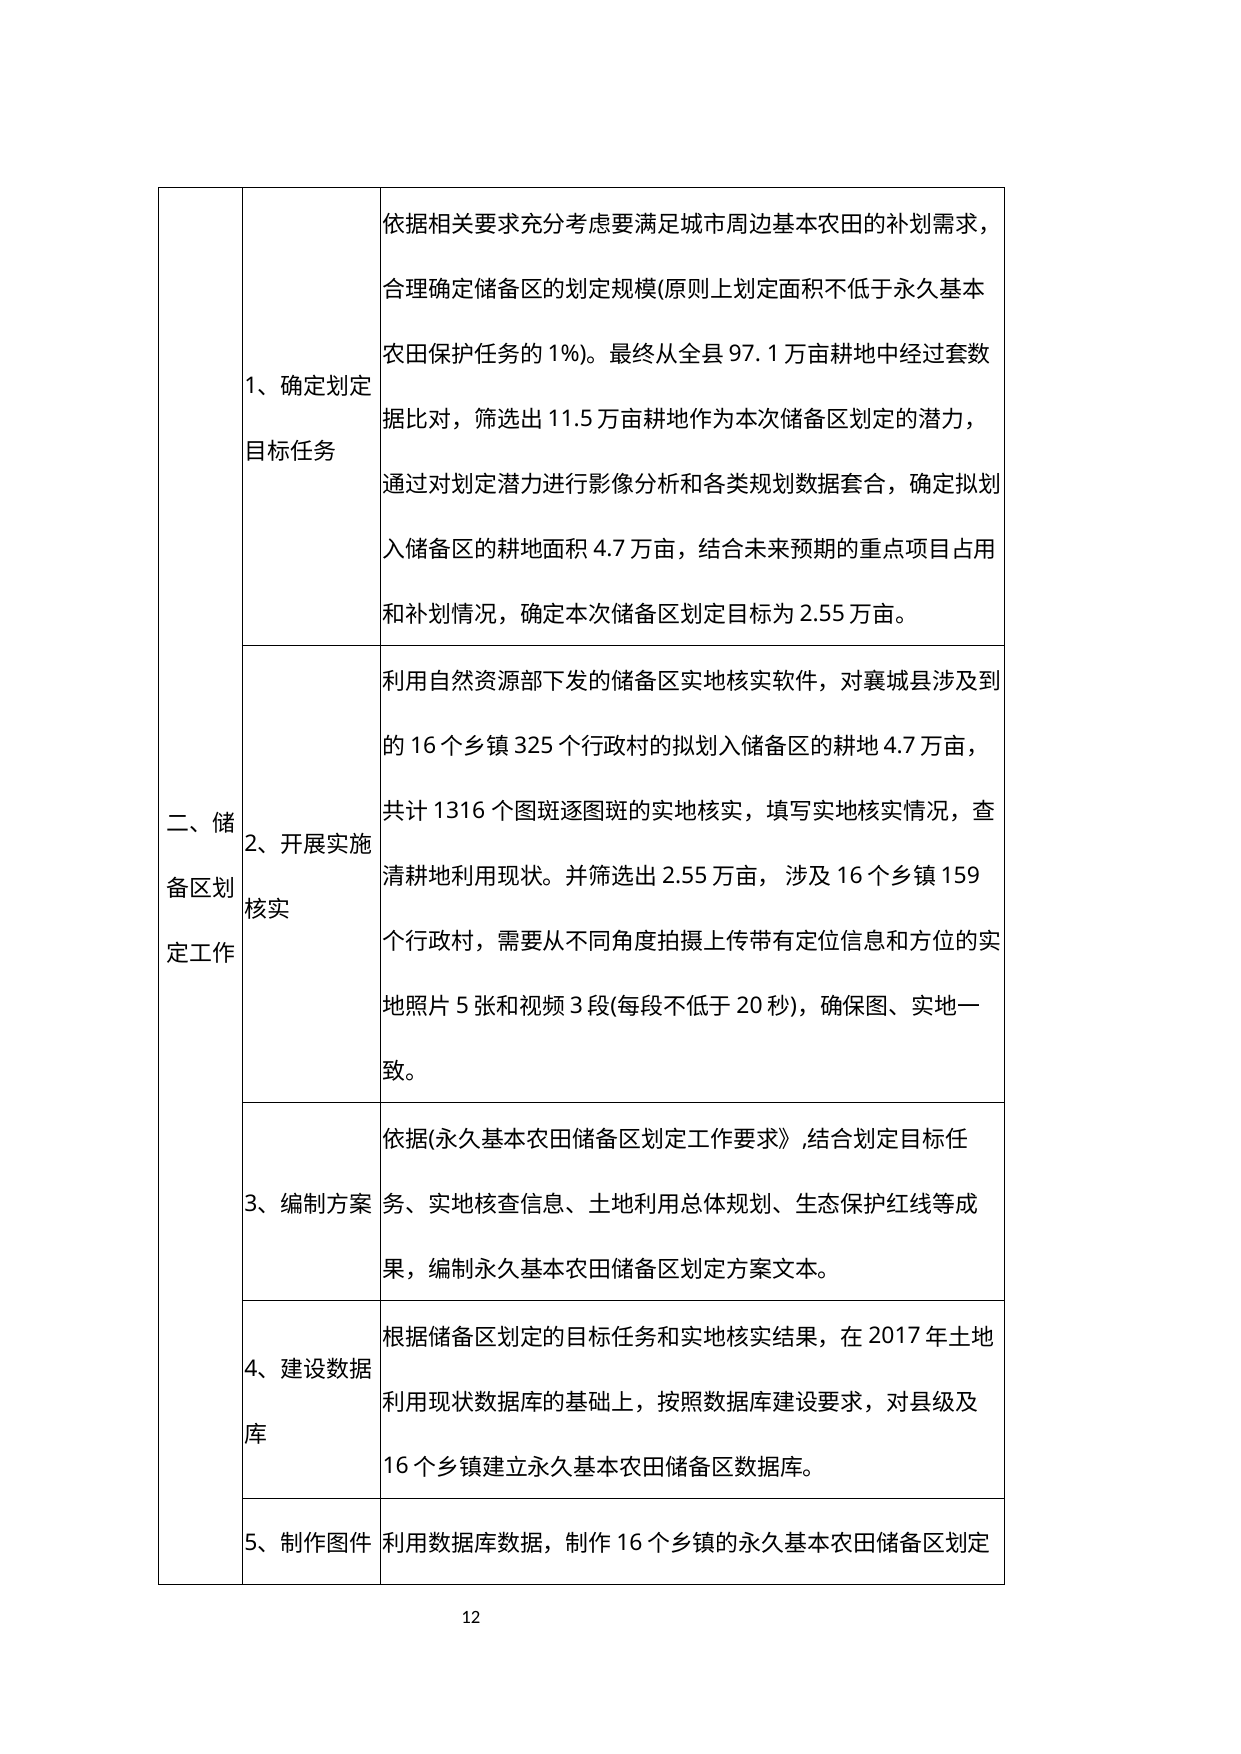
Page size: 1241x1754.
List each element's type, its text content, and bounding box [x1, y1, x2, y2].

table_cell 2、开展实施核实 [243, 646, 380, 1102]
table_cell 3、编制方案 [243, 1103, 380, 1300]
table_cell 二、储备区划定工作 [159, 188, 242, 1583]
table_cell 5、制作图件 [243, 1499, 380, 1583]
table_cell 利用自然资源部下发的储备区实地核实软件，对襄城县涉及到的16个乡镇325个行政村的拟划入储备区的耕地4.7万亩，共计1316 个图斑逐图斑的实地核实，填写实地核实情况，查清耕地利用现状。并筛选出2.55万亩， 涉及16个乡镇159个行政村，需要从不同角度拍摄上传带有定位信息和方位的实地照片5张和视频3段(每段不低于20秒)，确保图、实地一致。 [381, 646, 1004, 1102]
table_cell 依据(永久基本农田储备区划定工作要求》,结合划定目标任务、实地核查信息、土地利用总体规划、生态保护红线等成果，编制永久基本农田储备区划定方案文本。 [381, 1103, 1004, 1300]
table_cell 4、建设数据库 [243, 1301, 380, 1497]
table_cell 1、确定划定目标任务 [243, 188, 380, 645]
table_cell 根据储备区划定的目标任务和实地核实结果，在2017年土地利用现状数据库的基础上，按照数据库建设要求，对县级及16个乡镇建立永久基本农田储备区数据库。 [381, 1301, 1004, 1497]
table_cell 依据相关要求充分考虑要满足城市周边基本农田的补划需求，合理确定储备区的划定规模(原则上划定面积不低于永久基本农田保护任务的1%)。最终从全县97. 1万亩耕地中经过套数据比对，筛选出11.5万亩耕地作为本次储备区划定的潜力，通过对划定潜力进行影像分析和各类规划数据套合，确定拟划入储备区的耕地面积4.7万亩，结合未来预期的重点项目占用和补划情况，确定本次储备区划定目标为2.55万亩。 [381, 188, 1004, 645]
table_cell 利用数据库数据，制作16个乡镇的永久基本农田储备区划定图件，县级及各乡镇永久基本农田储备区分布图 [381, 1499, 1004, 1583]
